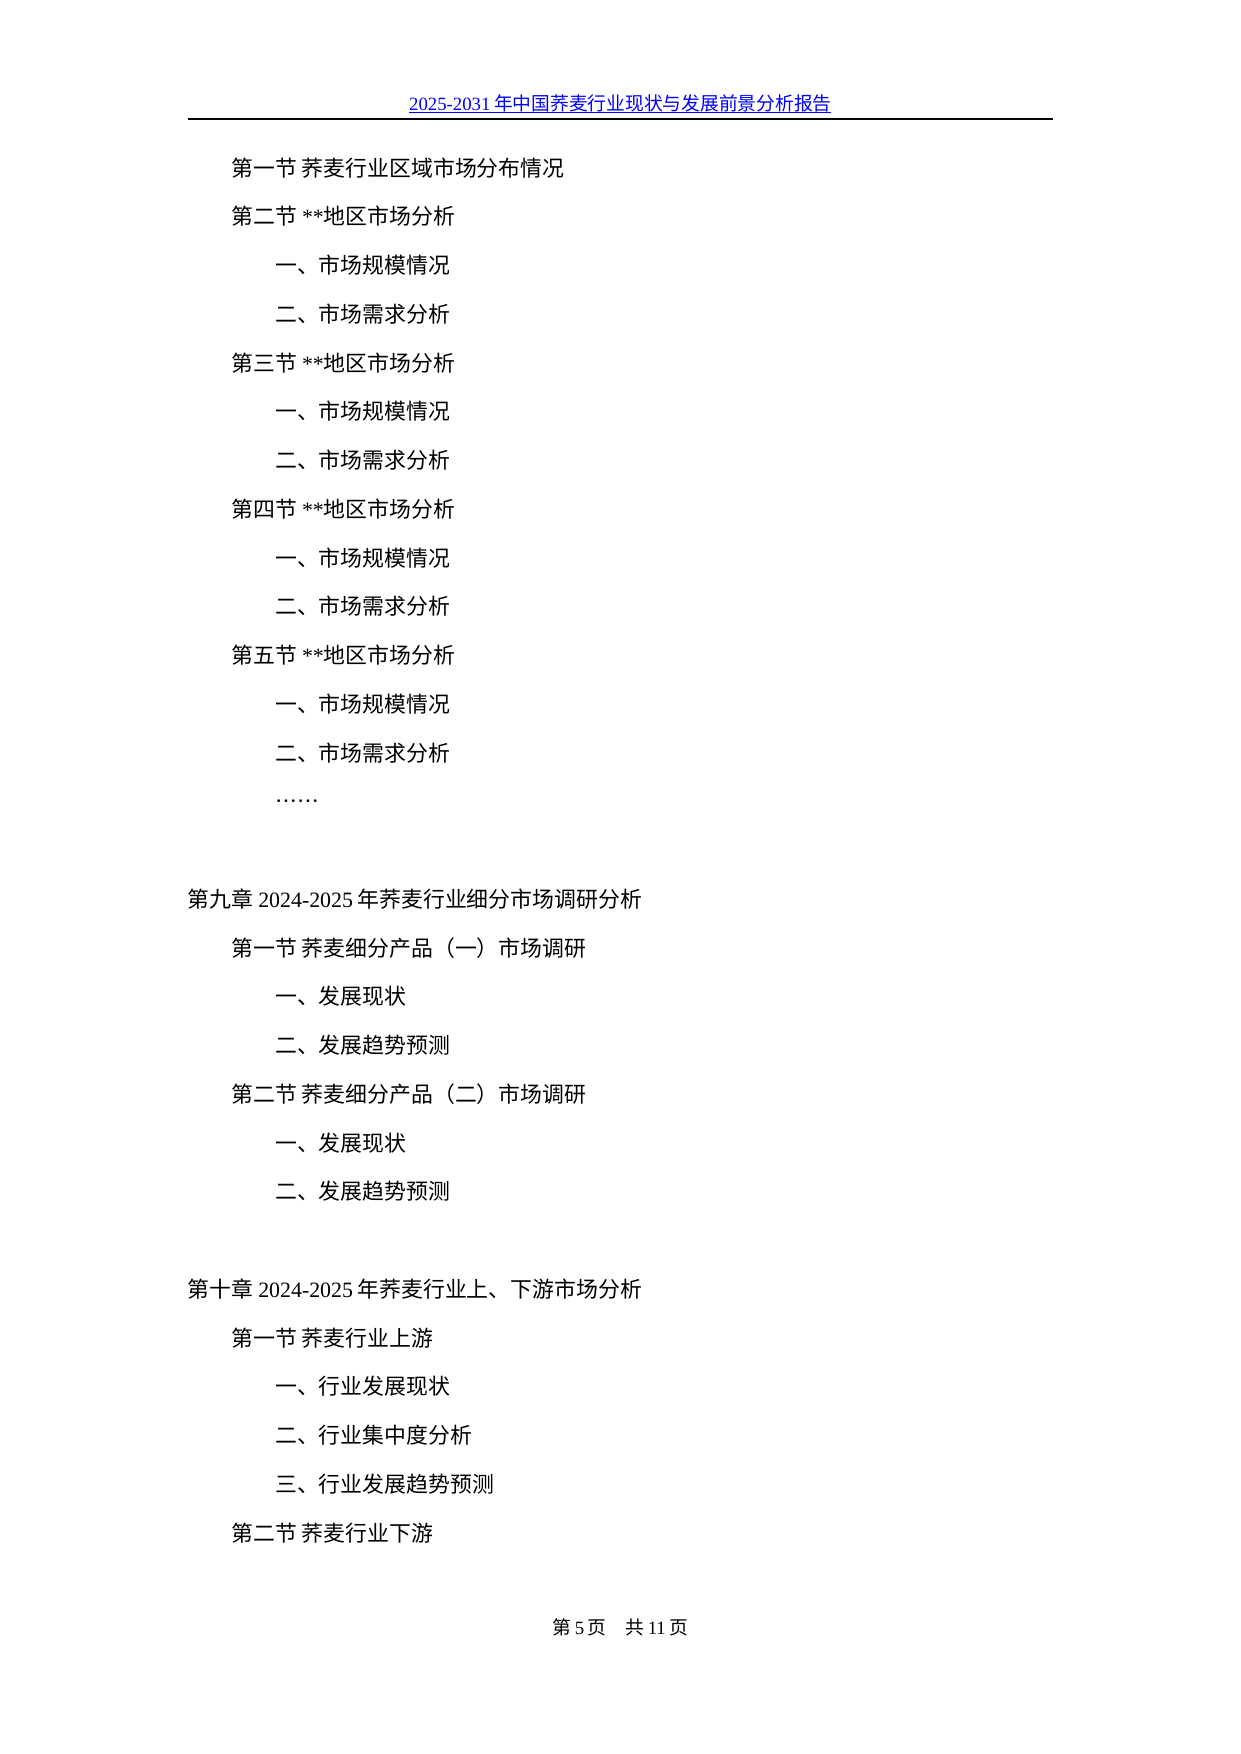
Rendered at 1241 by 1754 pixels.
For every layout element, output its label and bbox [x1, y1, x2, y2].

text [187, 150, 1053, 1548]
